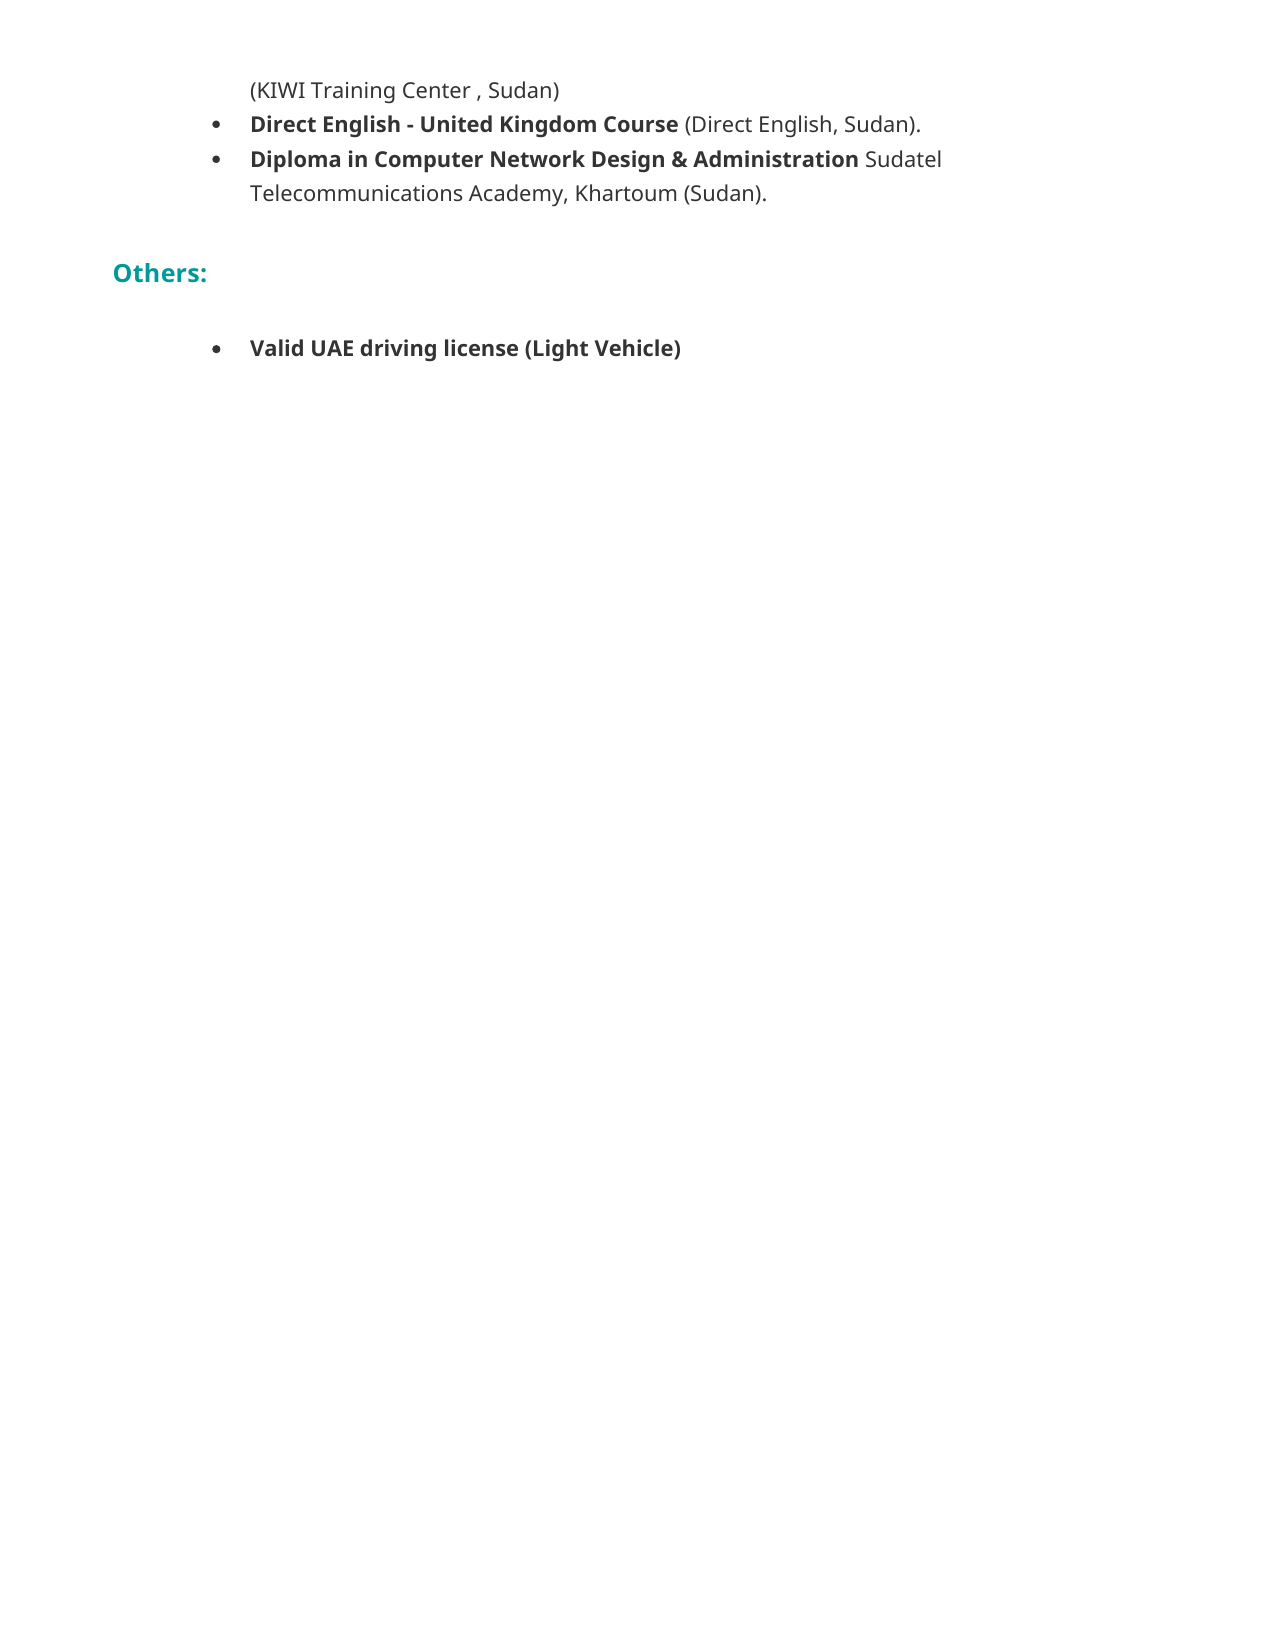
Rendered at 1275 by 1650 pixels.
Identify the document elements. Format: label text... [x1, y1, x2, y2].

subtitle Others: [75, 256, 1131, 290]
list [212, 75, 1131, 105]
list Direct English - United Kingdom Course (Direct English, Sudan). [212, 109, 1131, 139]
list Diploma in Computer Network Design & Administration Sudatel Telecommunications Academy, Khartoum (Sudan). [212, 143, 1131, 207]
list Valid UAE driving license (Light Vehicle) [212, 333, 1131, 363]
